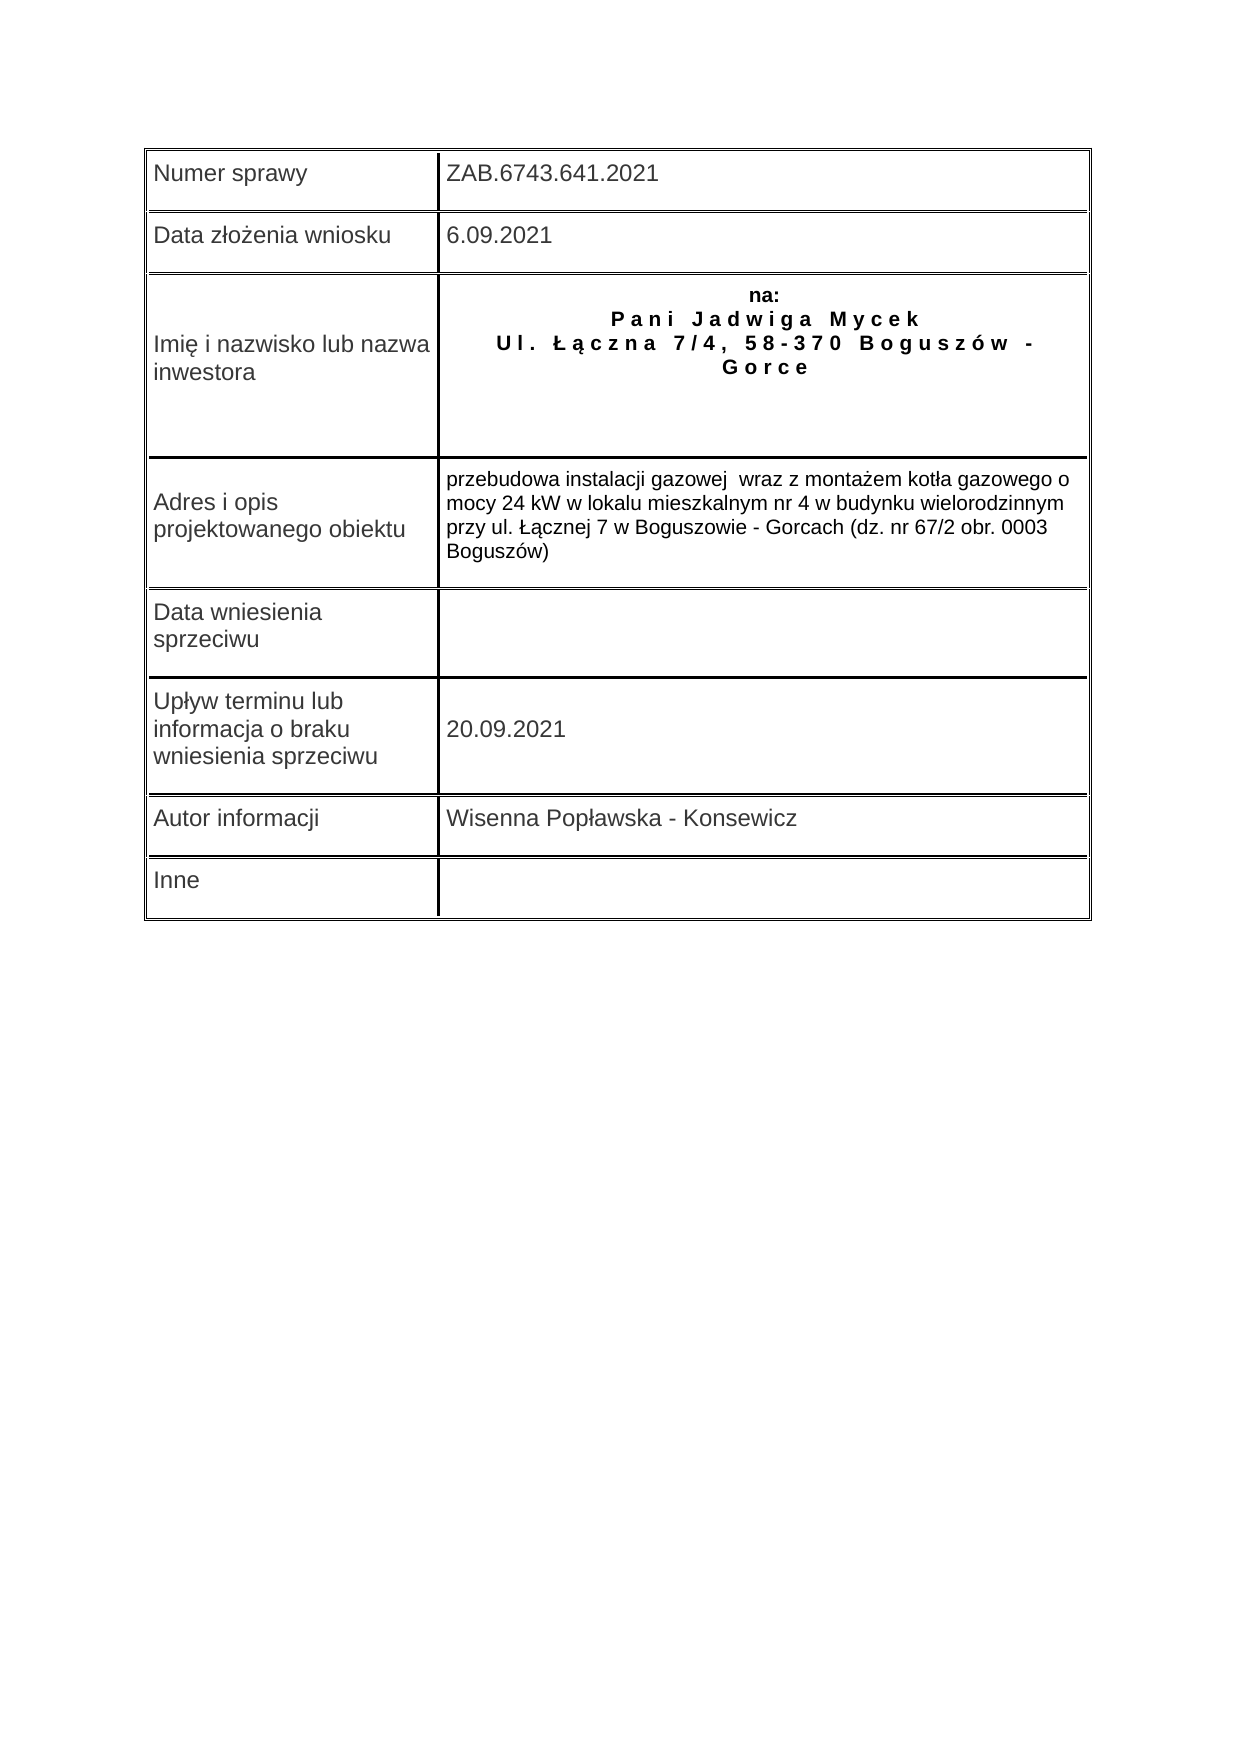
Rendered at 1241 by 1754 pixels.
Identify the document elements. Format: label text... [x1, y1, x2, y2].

table_cell na: Pani Jadwiga Mycek Ul. Łączna 7/4, 58-370 Boguszów - Gorce [438, 272, 1090, 456]
table_cell 6.09.2021 [438, 210, 1090, 272]
table_header Numer sprawy [147, 151, 438, 210]
table_cell 20.09.2021 [440, 676, 1089, 793]
table_cell Upływ terminu lub informacja o braku wniesienia sprzeciwu [147, 676, 437, 793]
table_cell Autor informacji [147, 793, 437, 855]
table_cell Data wniesienia sprzeciwu [147, 586, 437, 676]
table_cell Wisenna Popławska - Konsewicz [440, 793, 1089, 855]
table_cell przebudowa instalacji gazowej wraz z montażem kotła gazowego o mocy 24 kW w lokalu mieszkalnym nr 4 w budynku wielorodzinnym przy ul. Łącznej 7 w Boguszowie - Gorcach (dz. nr 67/2 obr. 0003 Boguszów) [440, 456, 1089, 586]
table_cell Inne [147, 855, 438, 917]
table_cell Data złożenia wniosku [145, 210, 438, 272]
table_header ZAB.6743.641.2021 [438, 151, 1089, 210]
table_cell [438, 855, 1089, 917]
table_cell [440, 586, 1089, 676]
table_cell Imię i nazwisko lub nazwa inwestora [145, 272, 438, 456]
table_cell Adres i opis projektowanego obiektu [147, 456, 437, 586]
